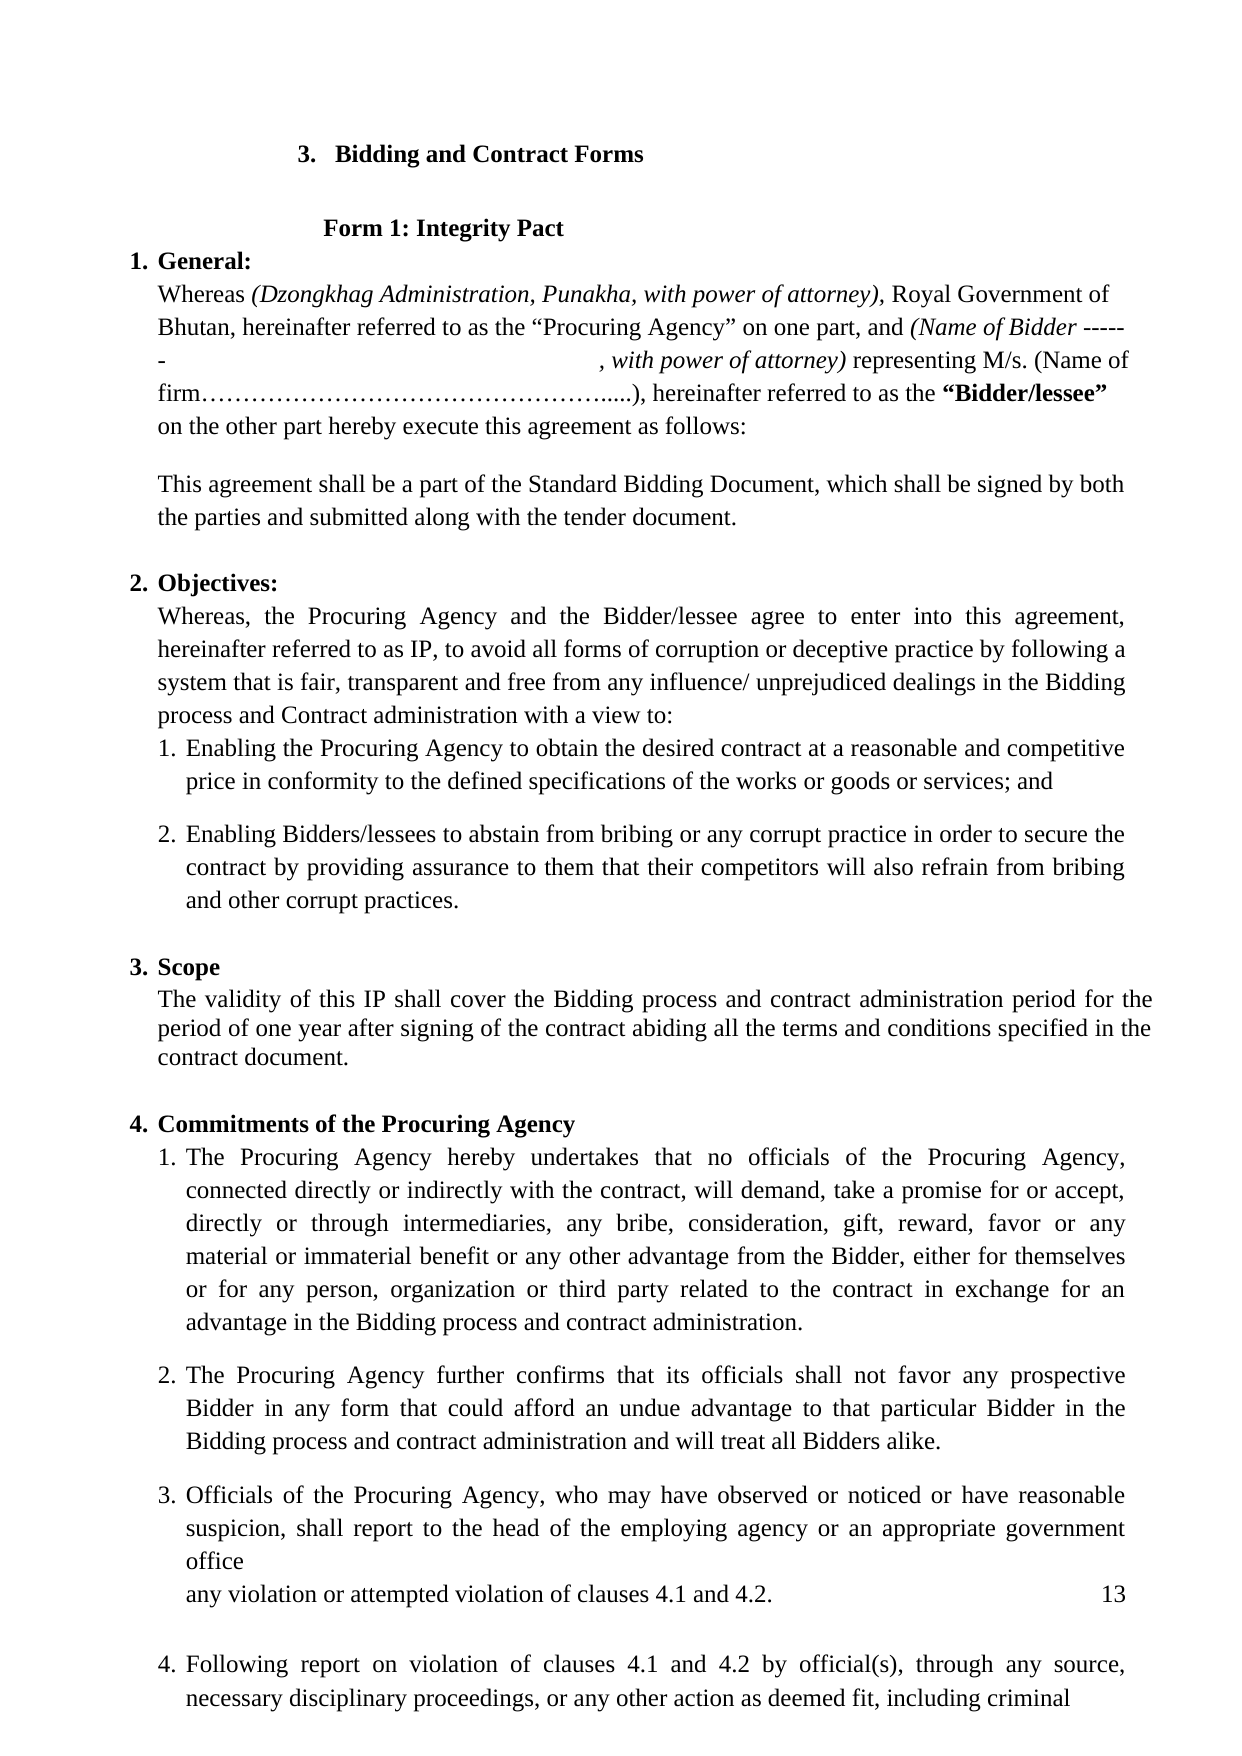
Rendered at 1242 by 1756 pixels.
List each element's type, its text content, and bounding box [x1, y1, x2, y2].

list Bidding and Contract Forms [297, 139, 1168, 168]
list Following report on violation of clauses 4.1 and 4.2 by official(s), through any source, necessary disciplinary proceedings, or any other action as deemed fit, including criminal [158, 1649, 1126, 1711]
text - , with power of attorney) representing M/s. (Name of [157, 345, 1168, 374]
subtitle Scope [129, 952, 1168, 981]
subtitle Commitments of the Procuring Agency [129, 1109, 1168, 1137]
text on the other part hereby execute this agreement as follows: [157, 411, 1168, 440]
list The Procuring Agency hereby undertakes that no officials of the Procuring Agency, connected directly or indirectly with the contract, will demand, take a promise for or accept, directly or through intermediaries, any bribe, consideration, gift, reward, favor or any material or immaterial benefit or any other advantage from the Bidder, either for themselves or for any person, organization or third party related to the contract in exchange for an advantage in the Bidding process and contract administration. [158, 1142, 1127, 1336]
list Enabling the Procuring Agency to obtain the desired contract at a reasonable and competitive price in conformity to the defined specifications of the works or goods or services; and [158, 733, 1126, 795]
subtitle Objectives: [129, 568, 1168, 597]
subtitle Form 1: Integrity Pact [323, 213, 1168, 242]
list General: [129, 246, 1168, 275]
list Officials of the Procuring Agency, who may have observed or noticed or have reasonable suspicion, shall report to the head of the employing agency or an appropriate government office [158, 1480, 1126, 1575]
text firm………………………………………….....), hereinafter referred to as the “Bidder/lessee” [157, 378, 1168, 407]
list The Procuring Agency further confirms that its officials shall not favor any prospective Bidder in any form that could afford an undue advantage to that particular Bidder in the Bidding process and contract administration and will treat all Bidders alike. [158, 1360, 1127, 1455]
text The validity of this IP shall cover the Bidding process and contract administration period for the period of one year after signing of the contract abiding all the terms and conditions specified in the contract document. [157, 984, 1154, 1071]
text This agreement shall be a part of the Standard Bidding Document, which shall be signed by both the parties and submitted along with the tender document. [157, 469, 1149, 531]
text Whereas (Dzongkhag Administration, Punakha, with power of attorney), Royal Government of Bhutan, hereinafter referred to as the “Procuring Agency” on one part, and (Name of Bidder ----- [157, 279, 1168, 341]
list Enabling Bidders/lessees to abstain from bribing or any corrupt practice in order to secure the contract by providing assurance to them that their competitors will also refrain from bribing and other corrupt practices. [158, 819, 1126, 914]
text any violation or attempted violation of clauses 4.1 and 4.2. 13 [186, 1579, 1168, 1608]
text Whereas, the Procuring Agency and the Bidder/lessee agree to enter into this agreement, hereinafter referred to as IP, to avoid all forms of corruption or deceptive practice by following a system that is fair, transparent and free from any influence/ unprejudiced dealings in the Bidding process and Contract administration with a view to: [157, 601, 1126, 729]
